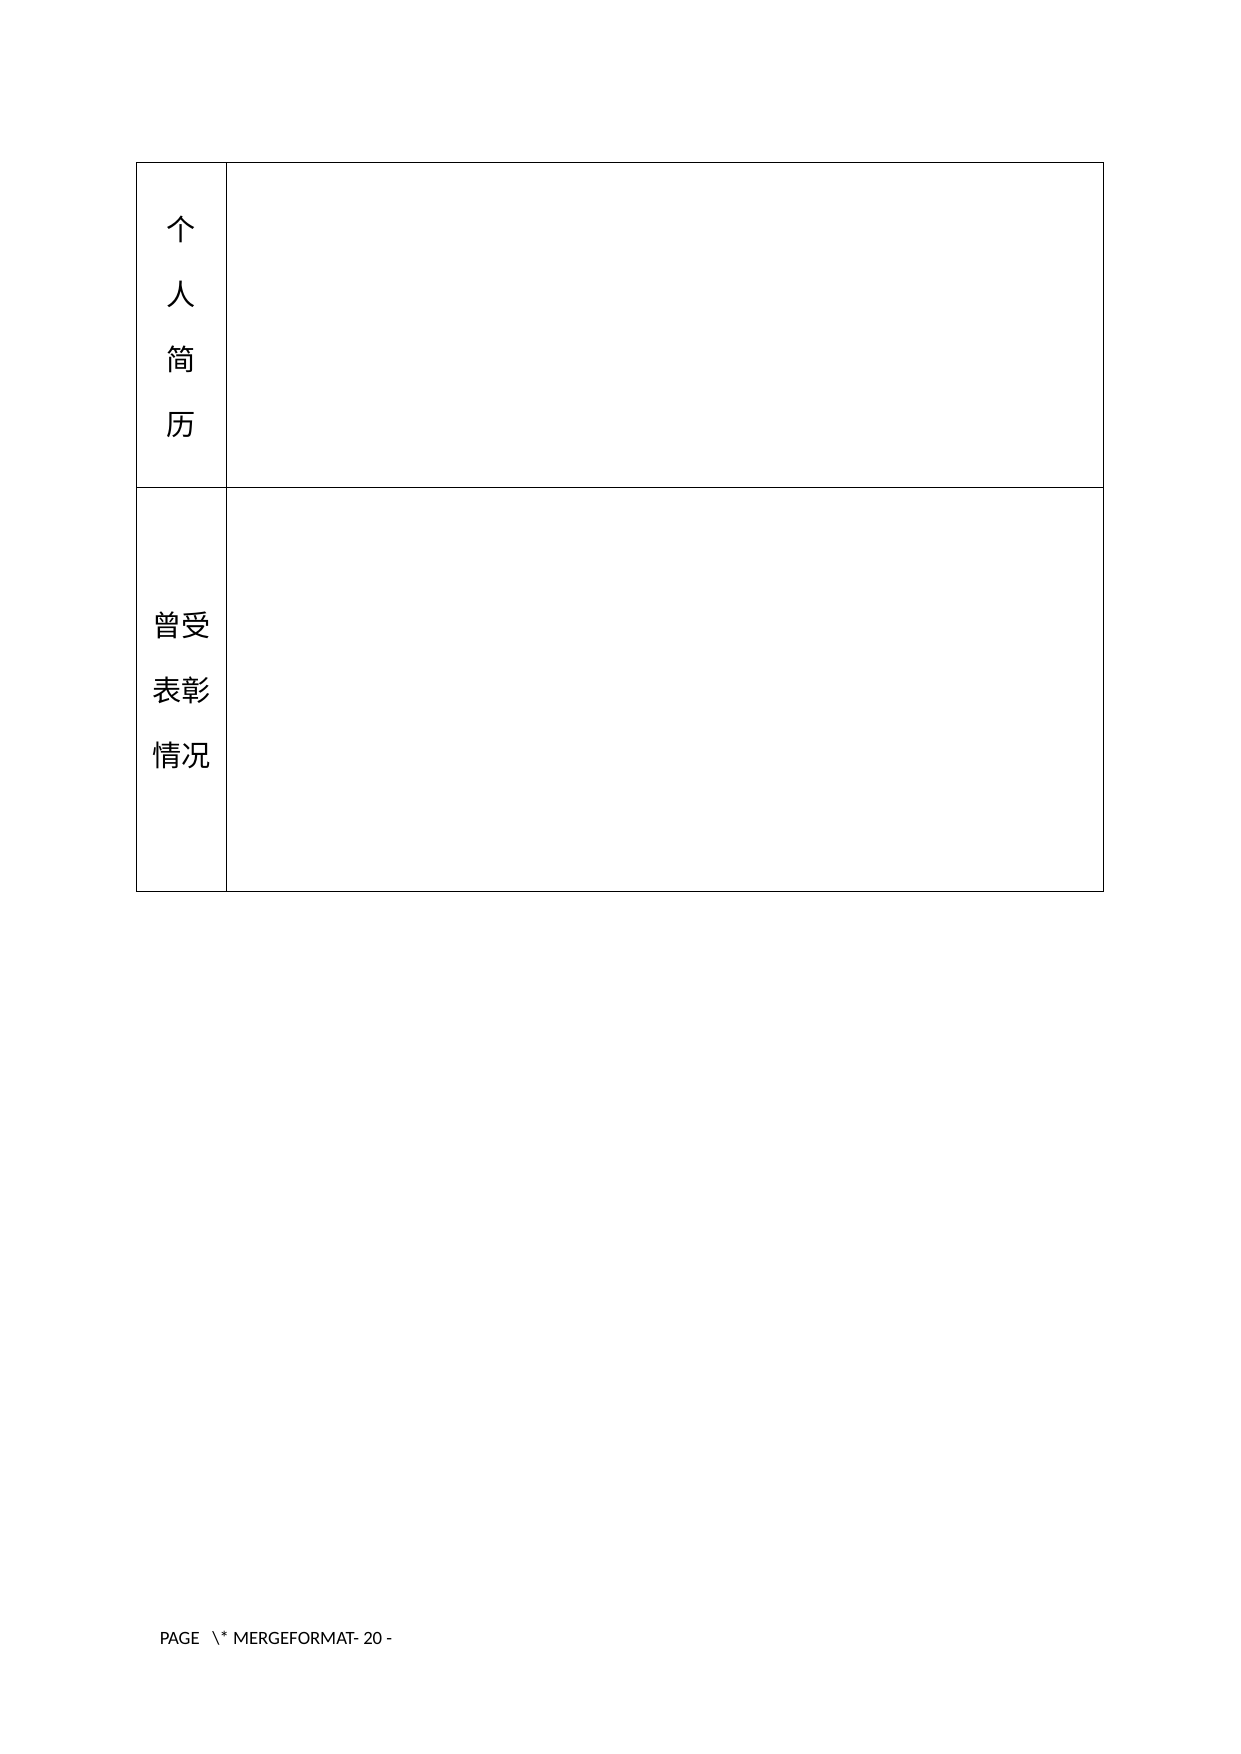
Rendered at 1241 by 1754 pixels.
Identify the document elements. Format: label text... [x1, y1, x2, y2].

table_cell [227, 488, 1103, 891]
table_cell [227, 163, 1103, 487]
table_cell 曾受表彰情况 [137, 488, 226, 891]
table_cell 个 人 简 历 [137, 163, 226, 487]
